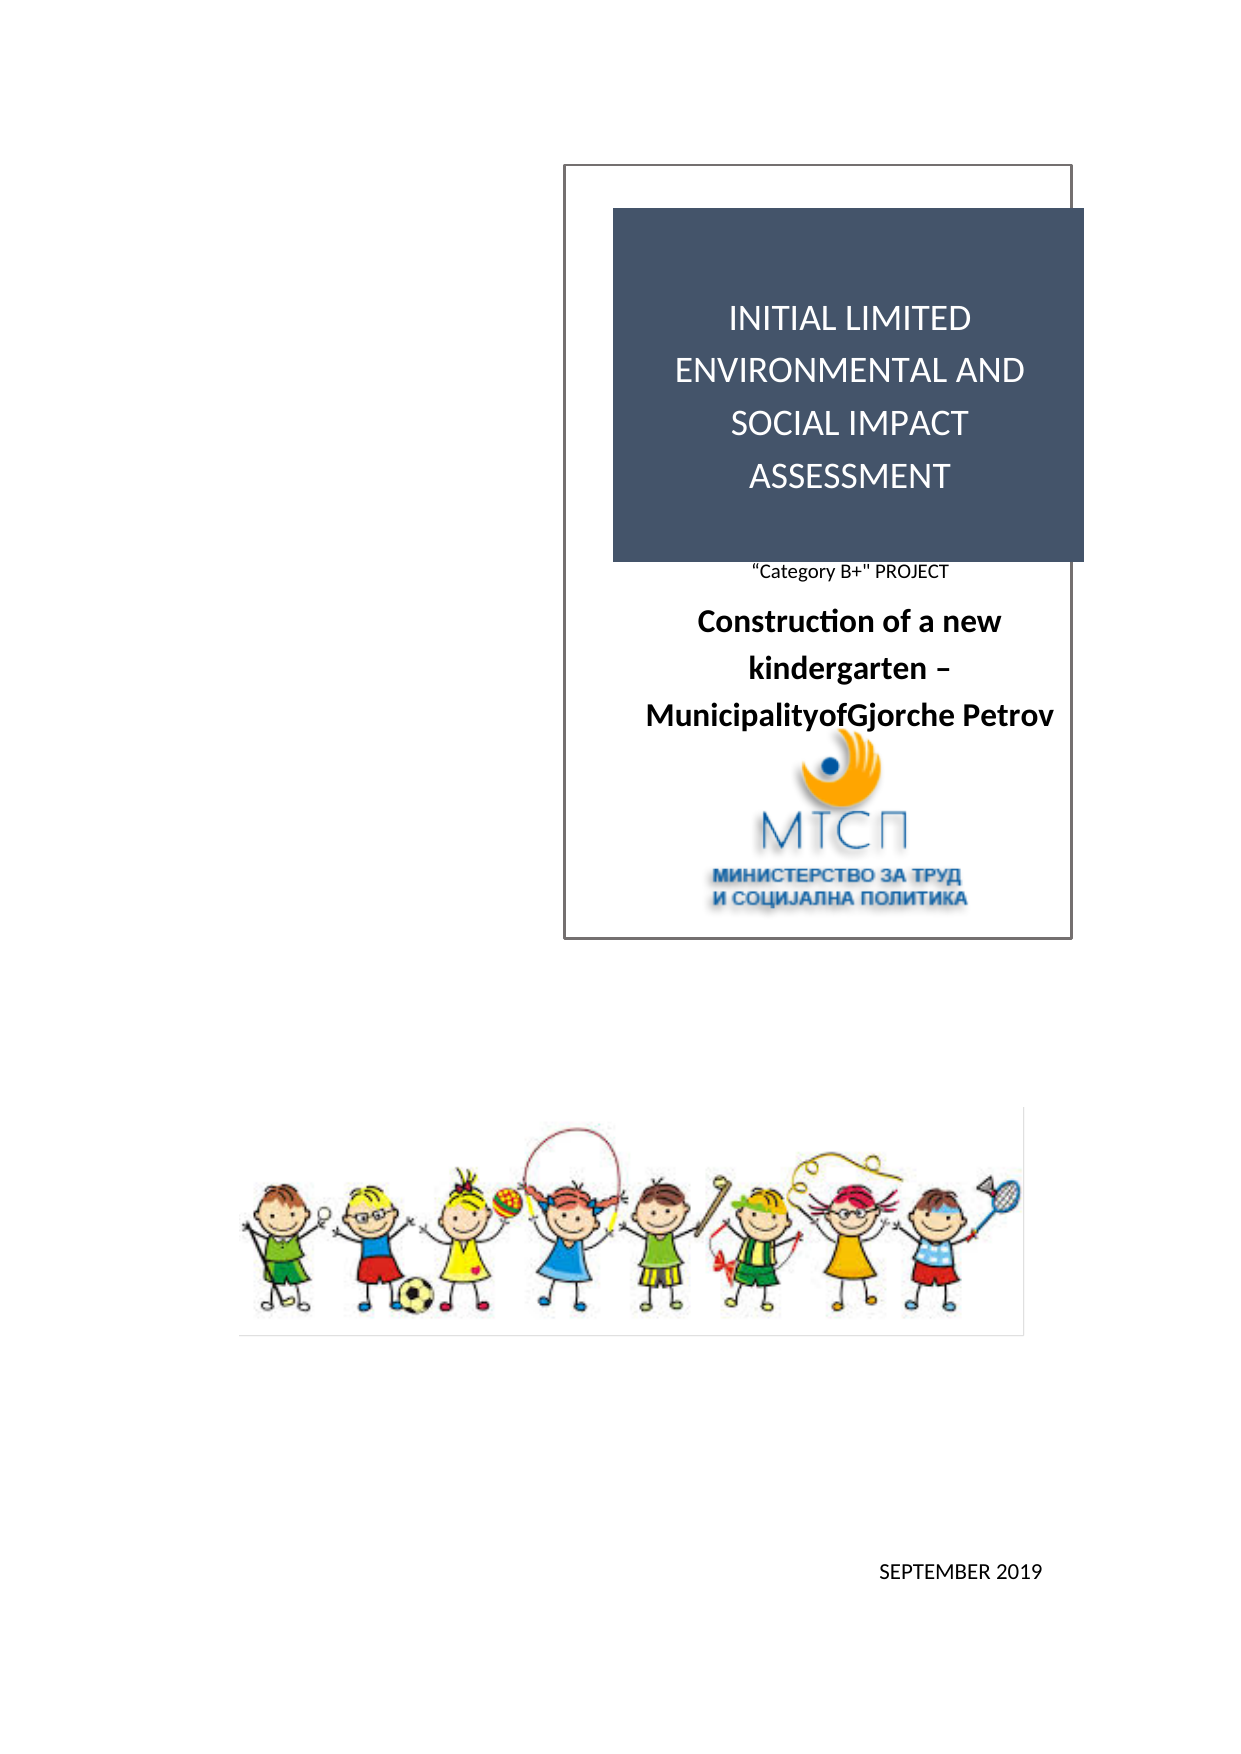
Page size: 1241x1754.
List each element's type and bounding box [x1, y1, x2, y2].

picture [239, 1107, 1026, 1338]
picture [682, 721, 992, 913]
